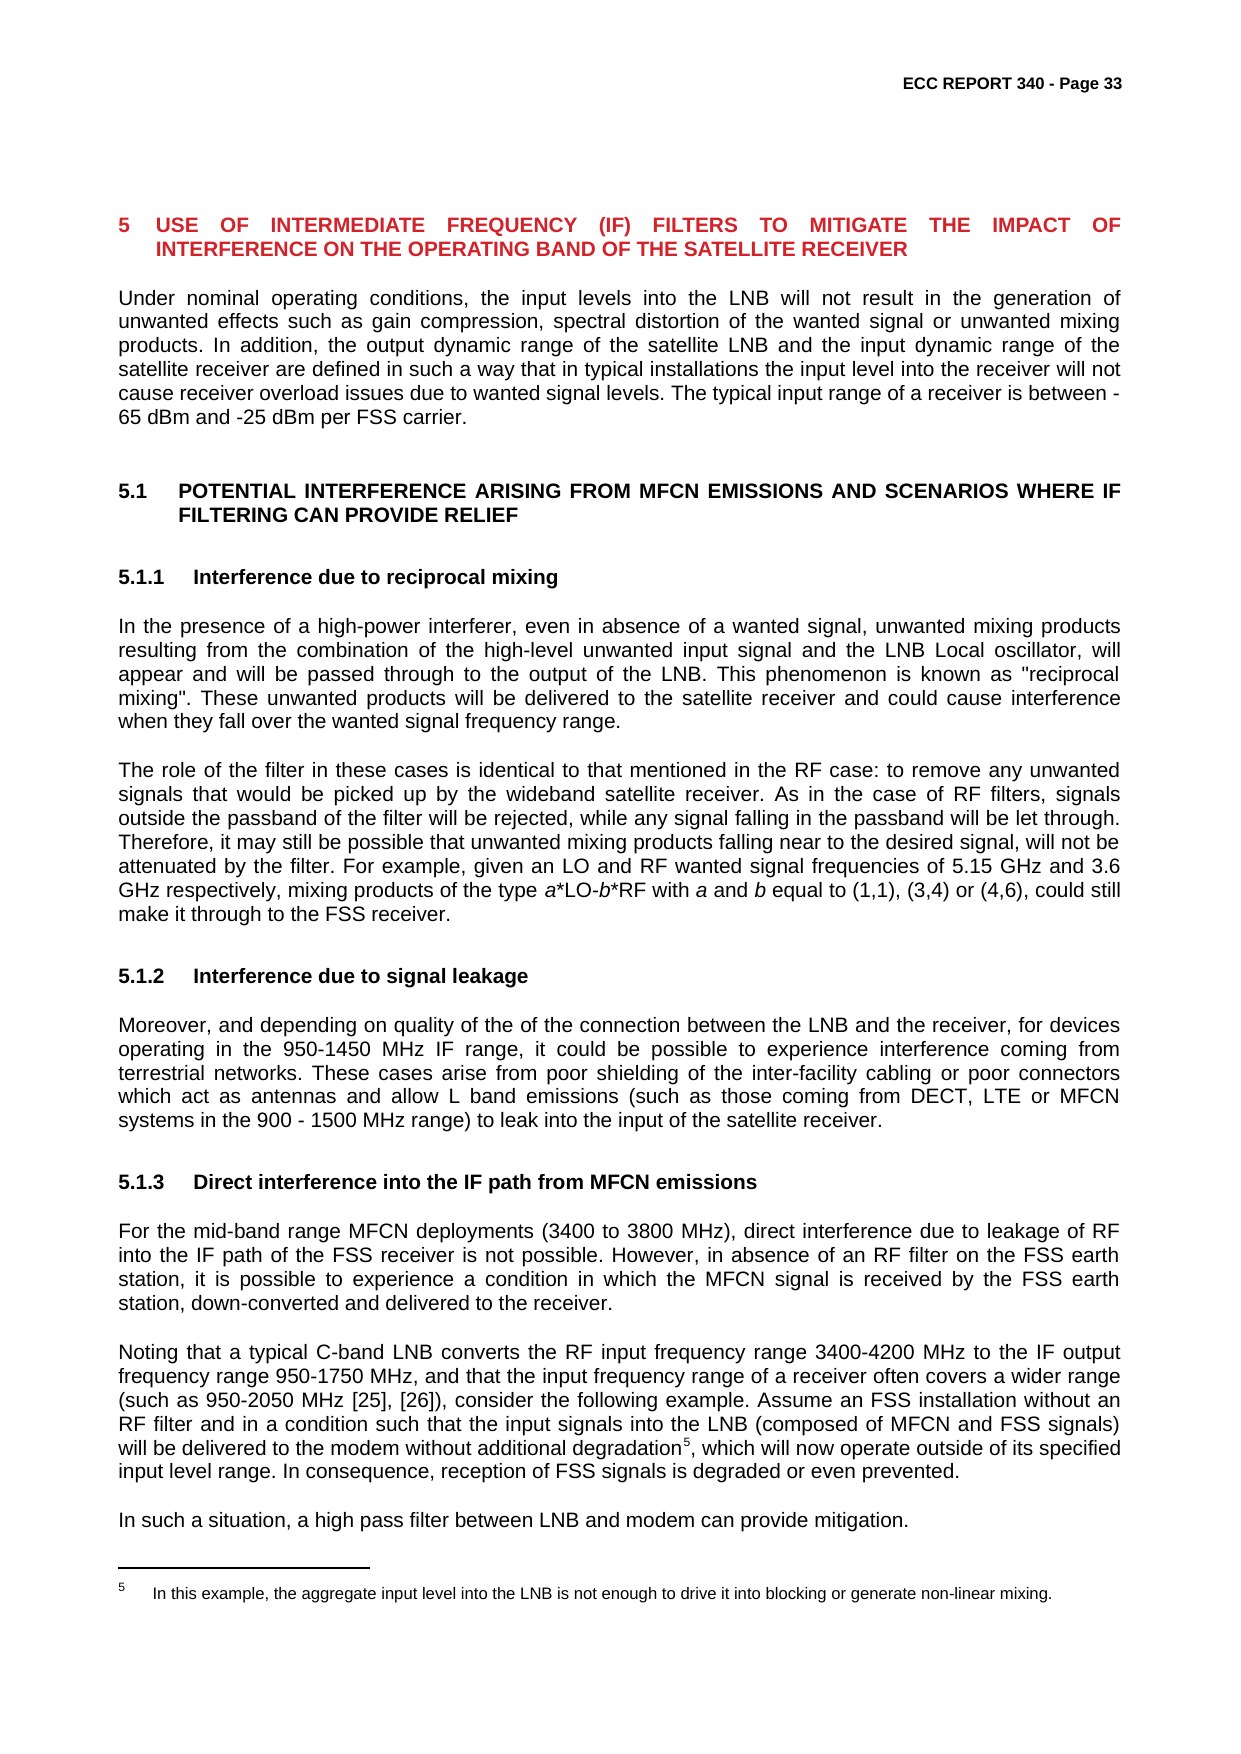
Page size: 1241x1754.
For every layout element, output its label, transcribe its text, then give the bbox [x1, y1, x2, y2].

subtitle Interference due to signal leakage [118, 963, 1122, 987]
subtitle Direct interference into the IF path from MFCN emissions [118, 1170, 1122, 1194]
text The role of the filter in these cases is identical to that mentioned in the RF case: to remove any unwanted signals that would be picked up by the wideband satellite receiver. As in the case of RF filters, signals outside the passband of the filter will be rejected, while any signal falling in the passband will be let through. Therefore, it may still be possible that unwanted mixing products falling near to the desired signal, will not be attenuated by the filter. For example, given an LO and RF wanted signal frequencies of 5.15 GHz and 3.6 GHz respectively, mixing products of the type a*LO-b*RF with a and b equal to (1,1), (3,4) or (4,6), could still make it through to the FSS receiver. [118, 758, 1122, 926]
subtitle Interference due to reciprocal mixing [118, 564, 1122, 588]
text In such a situation, a high pass filter between LNB and modem can provide mitigation. [118, 1508, 1122, 1532]
text In the presence of a high-power interferer, even in absence of a wanted signal, unwanted mixing products resulting from the combination of the high-level unwanted input signal and the LNB Local oscillator, will appear and will be passed through to the output of the LNB. This phenomenon is known as "reciprocal mixing". These unwanted products will be delivered to the satellite receiver and could cause interference when they fall over the wanted signal frequency range. [118, 613, 1122, 733]
text For the mid-band range MFCN deployments (3400 to 3800 MHz), direct interference due to leakage of RF into the IF path of the FSS receiver is not possible. However, in absence of an RF filter on the FSS earth station, it is possible to experience a condition in which the MFCN signal is received by the FSS earth station, down-converted and delivered to the receiver. [118, 1219, 1122, 1314]
subtitle Potential interference arising from MFCN emissions and scenarios where IF filtering can provide relief [118, 479, 1122, 527]
text Under nominal operating conditions, the input levels into the LNB will not result in the generation of unwanted effects such as gain compression, spectral distortion of the wanted signal or unwanted mixing products. In addition, the output dynamic range of the satellite LNB and the input dynamic range of the satellite receiver are defined in such a way that in typical installations the input level into the receiver will not cause receiver overload issues due to wanted signal levels. The typical input range of a receiver is between -65 dBm and -25 dBm per FSS carrier. [118, 285, 1122, 429]
text Moreover, and depending on quality of the of the connection between the LNB and the receiver, for devices operating in the 950-1450 MHz IF range, it could be possible to experience interference coming from terrestrial networks. These cases arise from poor shielding of the inter-facility cabling or poor connectors which act as antennas and allow L band emissions (such as those coming from DECT, LTE or MFCN systems in the 900 - 1500 MHz range) to leak into the input of the satellite receiver. [118, 1012, 1122, 1132]
text Noting that a typical C-band LNB converts the RF input frequency range 3400-4200 MHz to the IF output frequency range 950-1750 MHz, and that the input frequency range of a receiver often covers a wider range (such as 950-2050 MHz [25], [26]), consider the following example. Assume an FSS installation without an RF filter and in a condition such that the input signals into the LNB (composed of MFCN and FSS signals) will be delivered to the modem without additional degradation, which will now operate outside of its specified input level range. In consequence, reception of FSS signals is degraded or even prevented. [118, 1339, 1122, 1483]
subtitle Use of intermediate frequency (IF) filters to mitigate the impact of interference on the operating band of the satellite receiver [118, 212, 1122, 260]
